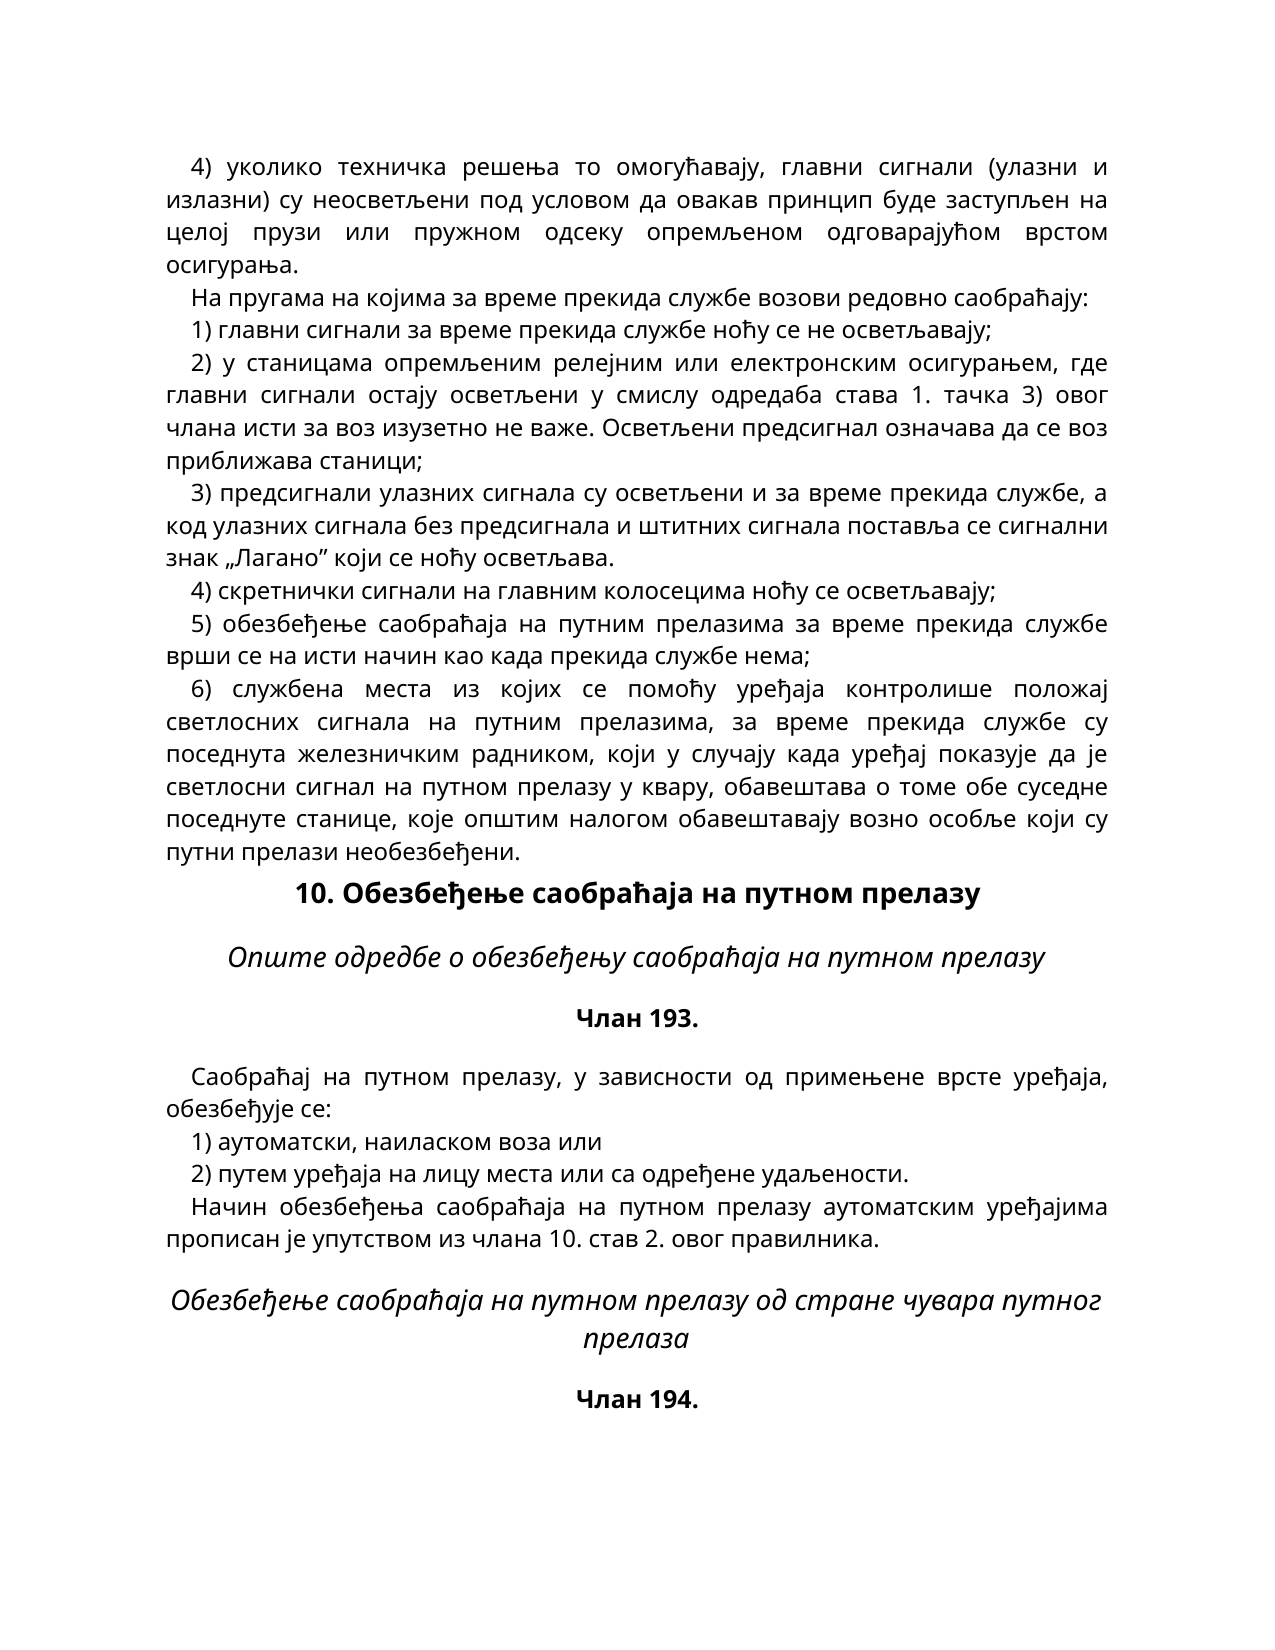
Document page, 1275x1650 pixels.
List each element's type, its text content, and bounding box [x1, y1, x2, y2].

text 2) у станицама опремљеним релејним или електронским осигурањем, где главни сигнали остају осветљени у смислу одредаба става 1. тачка 3) овог члана исти за воз изузетно не важе. Осветљени предсигнал означава да се воз приближава станици; [166, 346, 1109, 476]
text 1) аутоматски, наиласком воза или [166, 1124, 1109, 1157]
text Члан 194. [150, 1382, 1125, 1416]
text Члан 193. [150, 1000, 1125, 1034]
text Саобраћај на путном прелазу, у зависности од примењене врсте уређаја, обезбеђује се: [166, 1059, 1109, 1124]
text 1) главни сигнали за време прекида службе ноћу се не осветљавају; [166, 313, 1109, 346]
text 4) скретнички сигнали на главним колосецима ноћу се осветљавају; [166, 574, 1109, 606]
text 2) путем уређаја на лицу места или са одређене удаљености. [166, 1157, 1109, 1190]
text Обезбеђење саобраћаја на путном прелазу од стране чувара путног прелаза [150, 1280, 1125, 1357]
text 4) уколико техничка решења то омогућавају, главни сигнали (улазни и излазни) су неосветљени под условом да овакав принцип буде заступљен на целој прузи или пружном одсеку опремљеном одговарајућом врстом осигурања. [166, 150, 1109, 280]
text 3) предсигнали улазних сигнала су осветљени и за време прекида службе, а код улазних сигнала без предсигнала и штитних сигнала поставља се сигнални знак „Лаганоˮ који се ноћу осветљава. [166, 476, 1109, 574]
text Опште одредбе о обезбеђењу саобраћаја на путном прелазу [150, 937, 1125, 975]
text 5) обезбеђење саобраћаја на путним прелазима за време прекида службе врши се на исти начин као када прекида службе нема; [166, 606, 1109, 672]
text 6) службена места из којих се помоћу уређаја контролише положај светлосних сигнала на путним прелазима, за време прекида службе су поседнута железничким радником, који у случају када уређај показује да је светлосни сигнал на путном прелазу у квару, обавештава о томе обе суседне поседнуте станице, које општим налогом обавештавају возно особље који су путни прелази необезбеђени. [166, 672, 1109, 867]
text Начин обезбеђења саобраћаја на путном прелазу аутоматским уређајима прописан је упутством из члана 10. став 2. овог правилника. [166, 1190, 1109, 1255]
text 10. Обезбеђење саобраћаја на путном прелазу [150, 873, 1125, 912]
text На пругама на којима за време прекида службе возови редовно саобраћају: [166, 280, 1109, 313]
